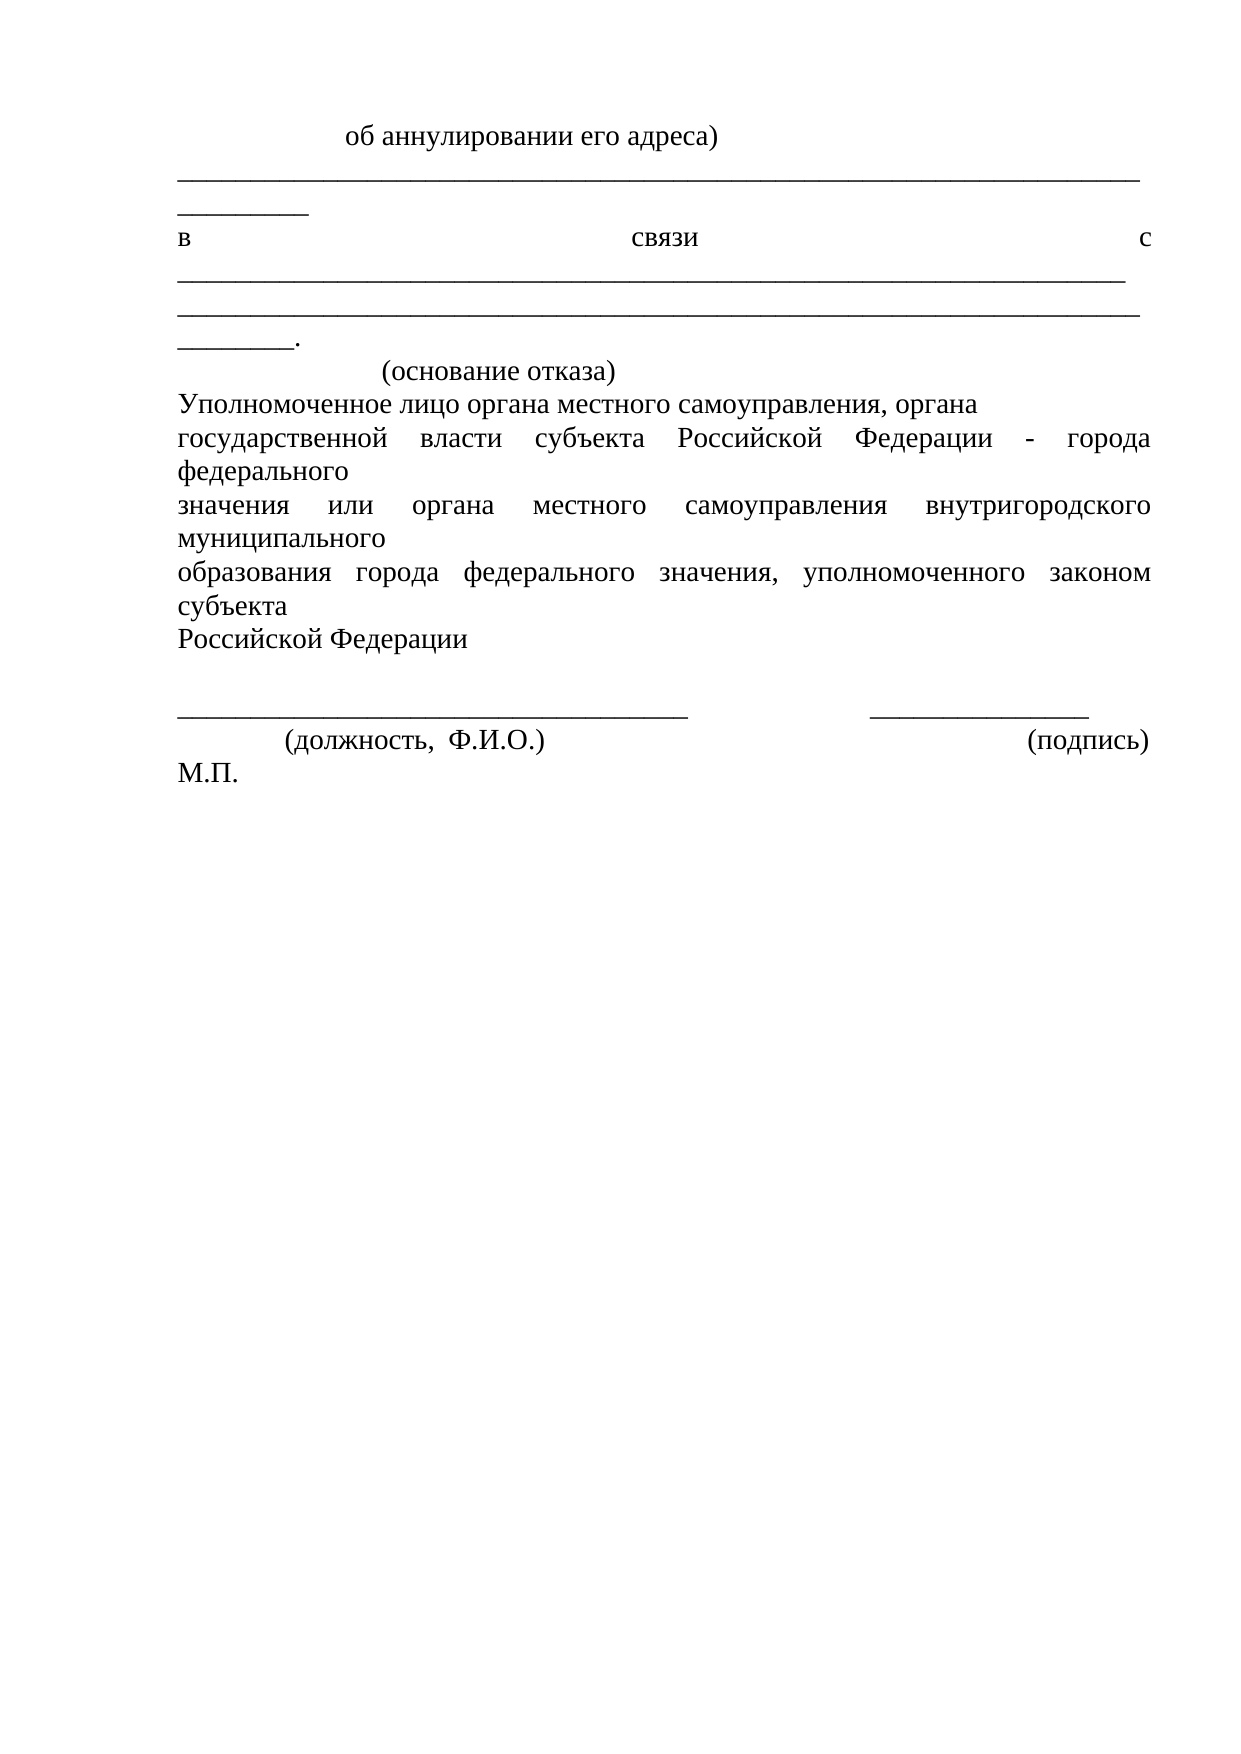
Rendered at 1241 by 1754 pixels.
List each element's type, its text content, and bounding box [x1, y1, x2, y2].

text Уполномоченное лицо органа местного самоуправления, органа [177, 386, 1152, 420]
text об аннулировании его адреса) [177, 118, 1152, 152]
text (должность, Ф.И.О.) (подпись) М.П. [177, 722, 1152, 789]
text Российской Федерации [177, 621, 1152, 655]
text образования города федерального значения, уполномоченного законом субъекта [177, 554, 1152, 621]
text __________________________________________________________________________. [177, 286, 1152, 353]
text в связи с _________________________________________________________________ [177, 219, 1152, 286]
text ___________________________________________________________________________ [177, 152, 1152, 219]
text (основание отказа) [177, 353, 1152, 386]
text значения или органа местного самоуправления внутригородского муниципального [177, 487, 1152, 554]
text государственной власти субъекта Российской Федерации - города федерального [177, 420, 1152, 487]
text ___________________________________ _______________ [177, 688, 1152, 722]
